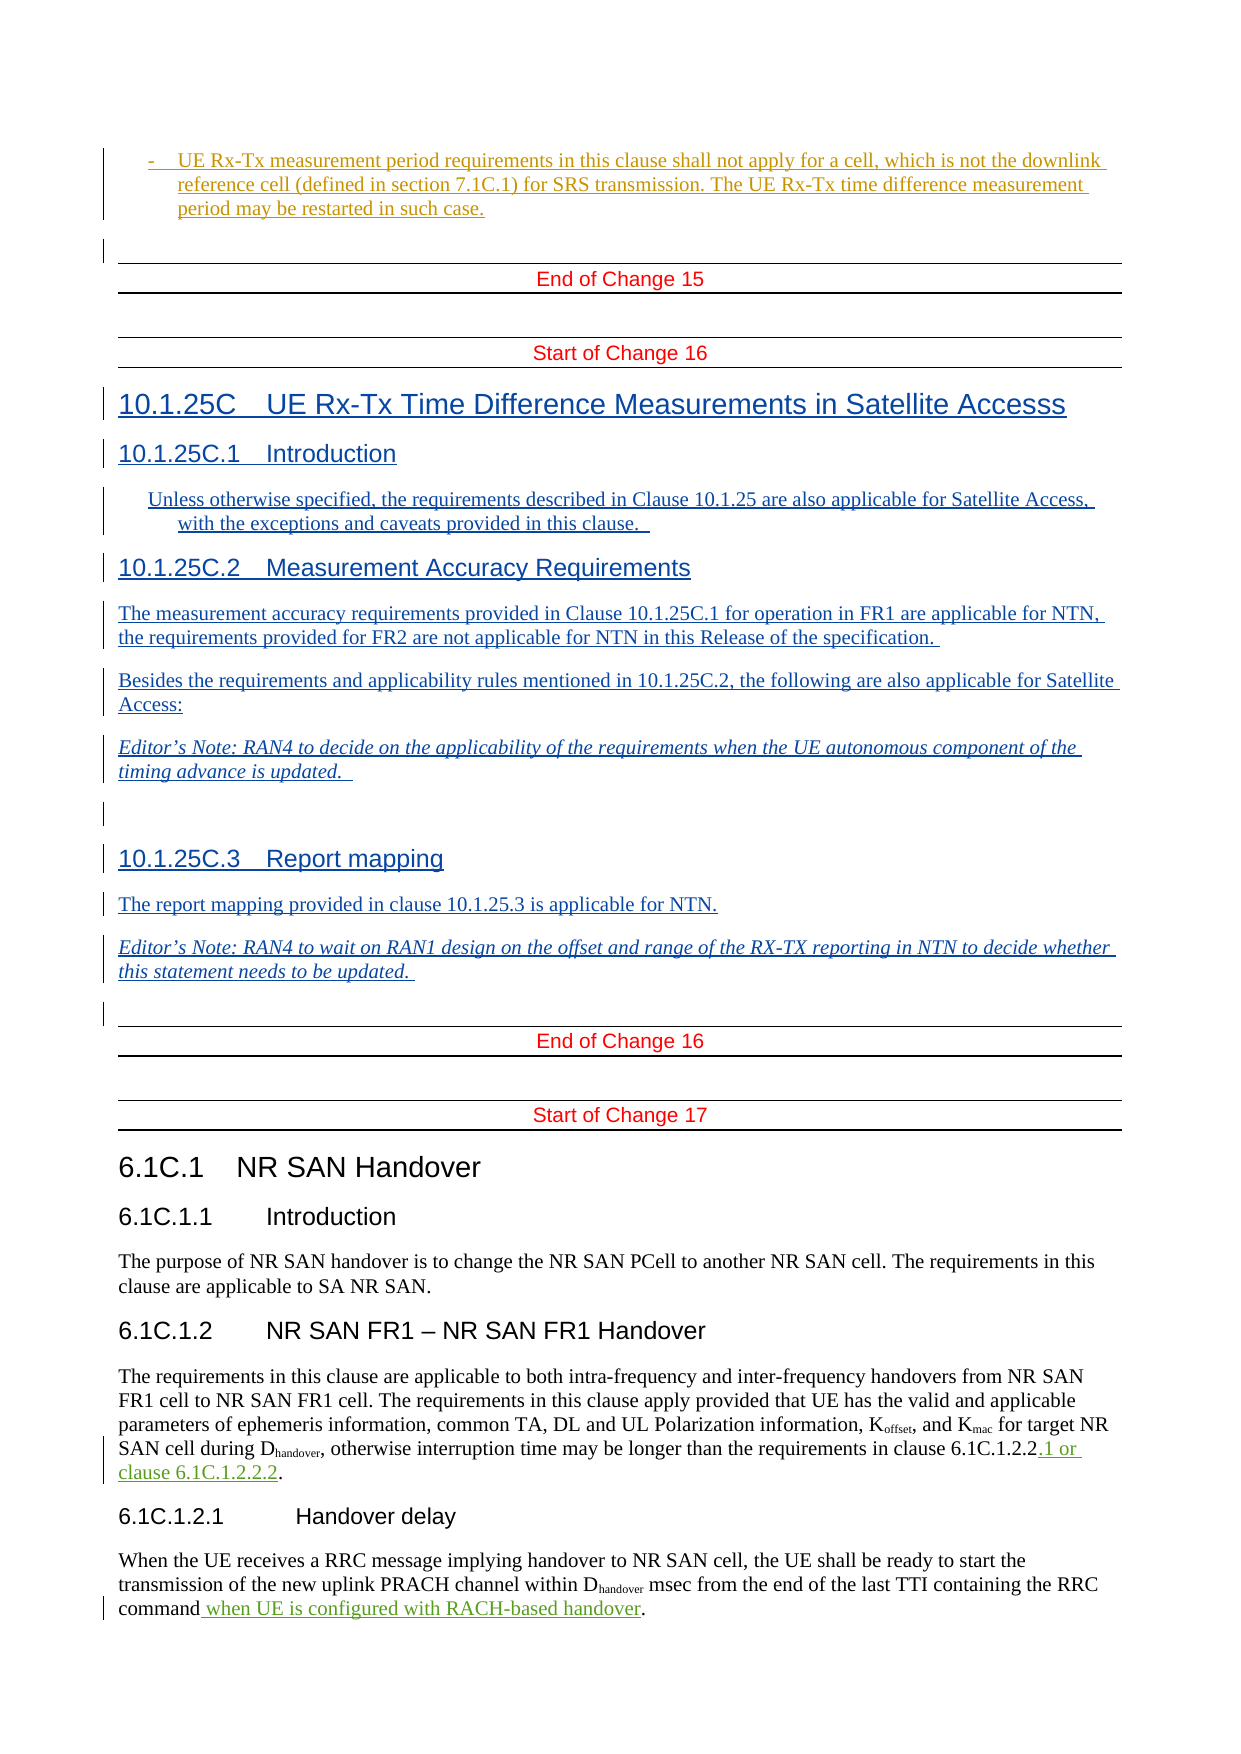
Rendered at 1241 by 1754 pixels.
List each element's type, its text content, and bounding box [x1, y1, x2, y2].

subtitle 6.1C.1.2.1 Handover delay [118, 1503, 1122, 1529]
subtitle 6.1C.1.1 Introduction [118, 1202, 1122, 1231]
text The purpose of NR SAN handover is to change the NR SAN PCell to another NR SAN cell. The requirements in this clause are applicable to SA NR SAN. [118, 1249, 1122, 1298]
text End of Change 16 [118, 1027, 1122, 1055]
subtitle 6.1C.1 NR SAN Handover [118, 1150, 1122, 1183]
subtitle 6.1C.1.2 NR SAN FR1 – NR SAN FR1 Handover [118, 1316, 1122, 1345]
text When the UE receives a RRC message implying handover to NR SAN cell, the UE shall be ready to start the transmission of the new uplink PRACH channel within Dhandover msec from the end of the last TTI containing the RRC command. [118, 1548, 1122, 1620]
text Start of Change 16 [118, 338, 1122, 367]
text End of Change 15 [118, 264, 1122, 292]
text The requirements in this clause are applicable to both intra-frequency and inter-frequency handovers from NR SAN FR1 cell to NR SAN FR1 cell. The requirements in this clause apply provided that UE has the valid and applicable parameters of ephemeris information, common TA, DL and UL Polarization information, Koffset, and Kmac for target NR SAN cell during Dhandover, otherwise interruption time may be longer than the requirements in clause 6.1C.1.2.2. [118, 1364, 1122, 1484]
text Start of Change 17 [118, 1101, 1122, 1129]
